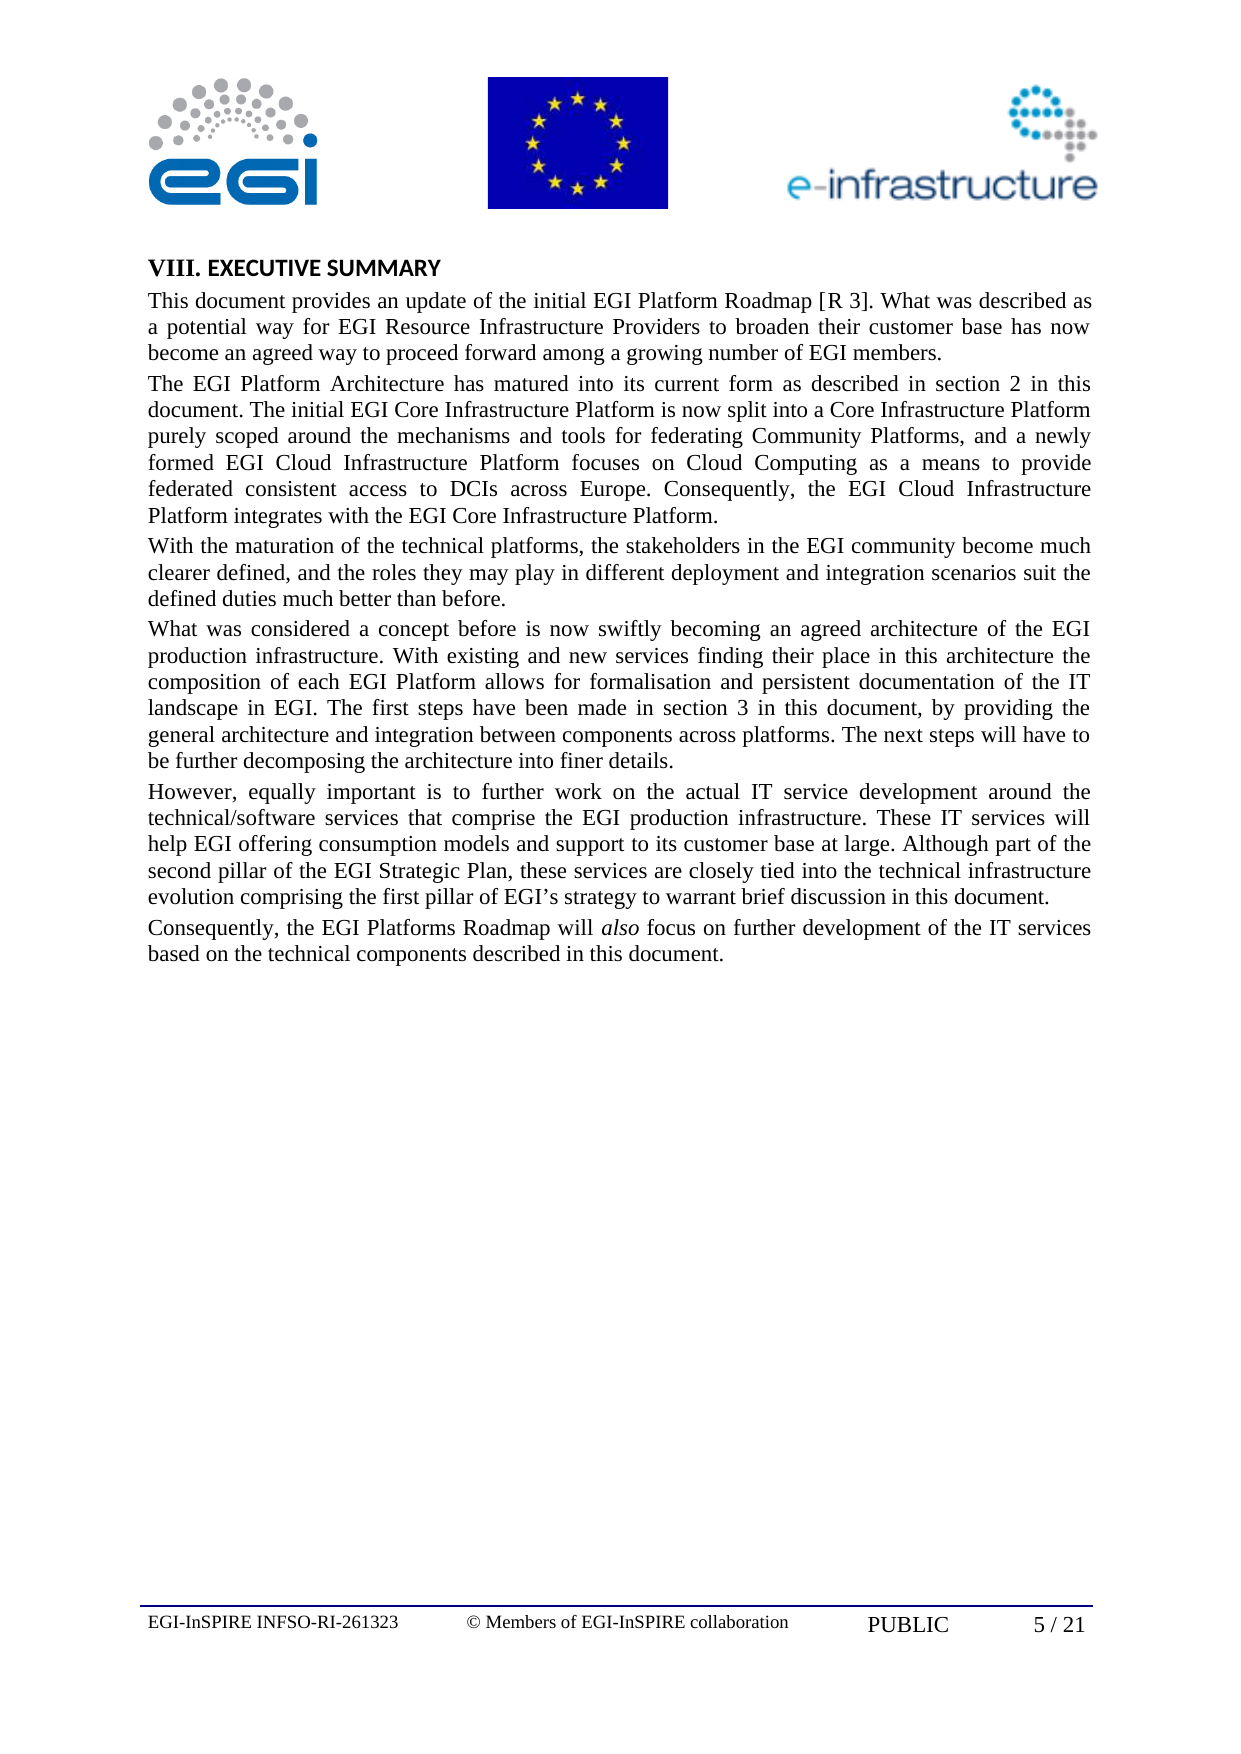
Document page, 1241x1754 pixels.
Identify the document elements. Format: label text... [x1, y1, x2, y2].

text EXECUTIVE SUMMARY [148, 252, 1092, 282]
picture [487, 77, 669, 209]
picture [780, 77, 1106, 209]
text With the maturation of the technical platforms, the stakeholders in the EGI community become much clearer defined, and the roles they may play in different deployment and integration scenarios suit the defined duties much better than before. [148, 532, 1092, 611]
picture [147, 77, 319, 207]
text What was considered a concept before is now swiftly becoming an agreed architecture of the EGI production infrastructure. With existing and new services finding their place in this architecture the composition of each EGI Platform allows for formalisation and persistent documentation of the IT landscape in EGI. The first steps have been made in section 3 in this document, by providing the general architecture and integration between components across platforms. The next steps will have to be further decomposing the architecture into finer details. [148, 615, 1092, 773]
text However, equally important is to further work on the actual IT service development around the technical/software services that comprise the EGI production infrastructure. These IT services will help EGI offering consumption models and support to its customer base at large. Although part of the second pillar of the EGI Strategic Plan, these services are closely tied into the technical infrastructure evolution comprising the first pillar of EGI’s strategy to warrant brief discussion in this document. [148, 778, 1092, 909]
text The EGI Platform Architecture has matured into its current form as described in section 2 in this document. The initial EGI Core Infrastructure Platform is now split into a Core Infrastructure Platform purely scoped around the mechanisms and tools for federating Community Platforms, and a newly formed EGI Cloud Infrastructure Platform focuses on Cloud Computing as a means to provide federated consistent access to DCIs across Europe. Consequently, the EGI Cloud Infrastructure Platform integrates with the EGI Core Infrastructure Platform. [148, 370, 1092, 528]
text This document provides an update of the initial EGI Platform Roadmap [R 3]. What was described as a potential way for EGI Resource Infrastructure Providers to broaden their customer base has now become an agreed way to proceed forward among a growing number of EGI members. [148, 287, 1092, 366]
text Consequently, the EGI Platforms Roadmap will also focus on further development of the IT services based on the technical components described in this document. [148, 914, 1092, 966]
